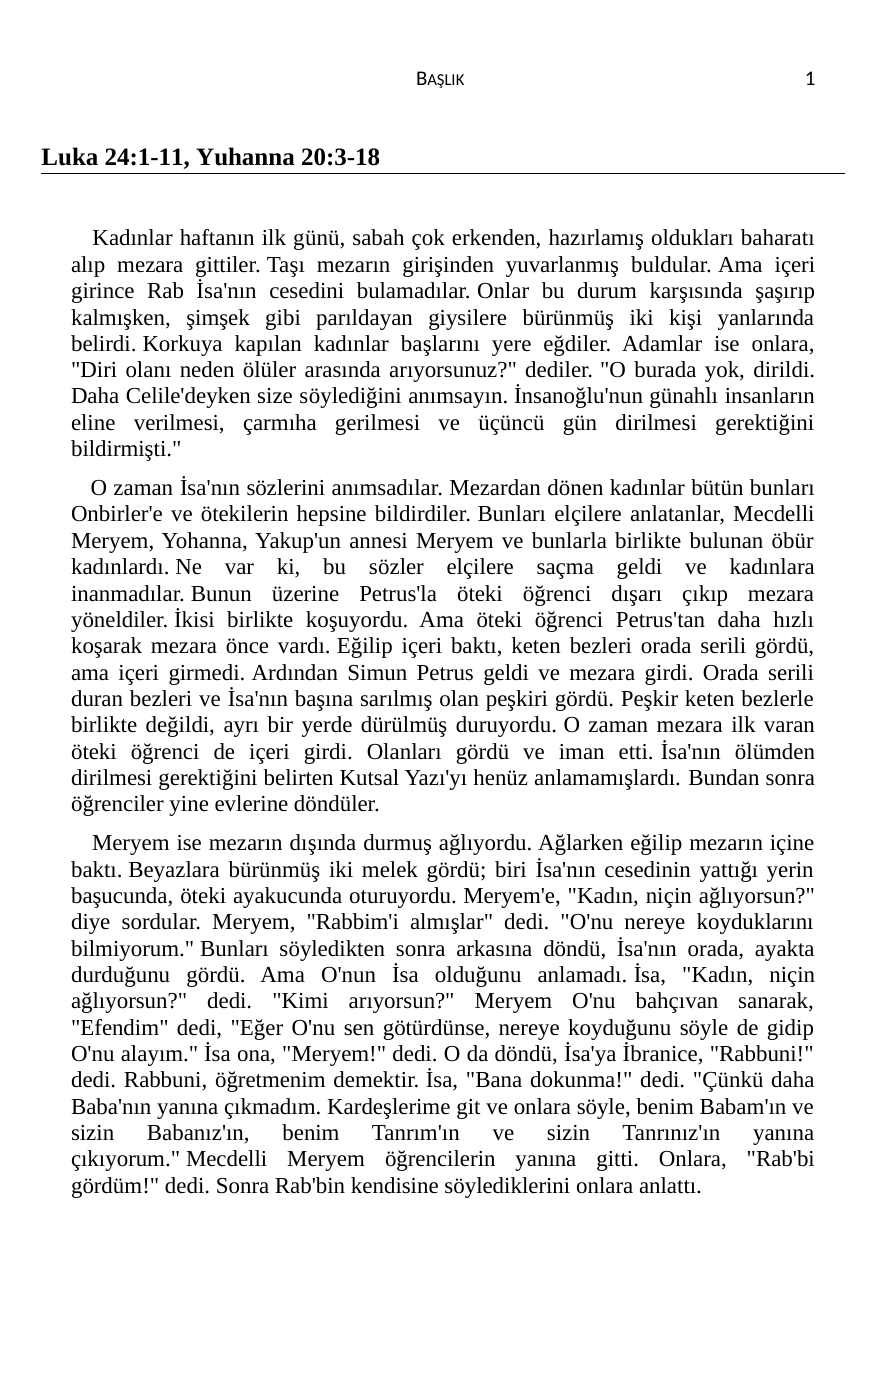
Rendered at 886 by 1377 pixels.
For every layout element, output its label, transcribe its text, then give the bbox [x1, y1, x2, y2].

text Meryem ise mezarın dışında durmuş ağlıyordu. Ağlarken eğilip mezarın içine baktı. Beyazlara bürünmüş iki melek gördü; biri İsa'nın cesedinin yattığı yerin başucunda, öteki ayakucunda oturuyordu. Meryem'e, "Kadın, niçin ağlıyorsun?" diye sordular. Meryem, "Rabbim'i almışlar" dedi. "O'nu nereye koyduklarını bilmiyorum." Bunları söyledikten sonra arkasına döndü, İsa'nın orada, ayakta durduğunu gördü. Ama O'nun İsa olduğunu anlamadı. İsa, "Kadın, niçin ağlıyorsun?" dedi. "Kimi arıyorsun?" Meryem O'nu bahçıvan sanarak, "Efendim" dedi, "Eğer O'nu sen götürdünse, nereye koyduğunu söyle de gidip O'nu alayım." İsa ona, "Meryem!" dedi. O da döndü, İsa'ya İbranice, "Rabbuni!" dedi. Rabbuni, öğretmenim demektir. İsa, "Bana dokunma!" dedi. "Çünkü daha Baba'nın yanına çıkmadım. Kardeşlerime git ve onlara söyle, benim Babam'ın ve sizin Babanız'ın, benim Tanrım'ın ve sizin Tanrınız'ın yanına çıkıyorum." Mecdelli Meryem öğrencilerin yanına gitti. Onlara, "Rab'bi gördüm!" dedi. Sonra Rab'bin kendisine söylediklerini onlara anlattı. [71, 829, 815, 1198]
text Luka 24:1-11, Yuhanna 20:3-18 [41, 142, 845, 173]
text O zaman İsa'nın sözlerini anımsadılar. Mezardan dönen kadınlar bütün bunları Onbirler'e ve ötekilerin hepsine bildirdiler. Bunları elçilere anlatanlar, Mecdelli Meryem, Yohanna, Yakup'un annesi Meryem ve bunlarla birlikte bulunan öbür kadınlardı. Ne var ki, bu sözler elçilere saçma geldi ve kadınlara inanmadılar. Bunun üzerine Petrus'la öteki öğrenci dışarı çıkıp mezara yöneldiler. İkisi birlikte koşuyordu. Ama öteki öğrenci Petrus'tan daha hızlı koşarak mezara önce vardı. Eğilip içeri baktı, keten bezleri orada serili gördü, ama içeri girmedi. Ardından Simun Petrus geldi ve mezara girdi. Orada serili duran bezleri ve İsa'nın başına sarılmış olan peşkiri gördü. Peşkir keten bezlerle birlikte değildi, ayrı bir yerde dürülmüş duruyordu. O zaman mezara ilk varan öteki öğrenci de içeri girdi. Olanları gördü ve iman etti. İsa'nın ölümden dirilmesi gerektiğini belirten Kutsal Yazı'yı henüz anlamamışlardı. Bundan sonra öğrenciler yine evlerine döndüler. [71, 474, 815, 817]
text Kadınlar haftanın ilk günü, sabah çok erkenden, hazırlamış oldukları baharatı alıp mezara gittiler. Taşı mezarın girişinden yuvarlanmış buldular. Ama içeri girince Rab İsa'nın cesedini bulamadılar. Onlar bu durum karşısında şaşırıp kalmışken, şimşek gibi parıldayan giysilere bürünmüş iki kişi yanlarında belirdi. Korkuya kapılan kadınlar başlarını yere eğdiler. Adamlar ise onlara, "Diri olanı neden ölüler arasında arıyorsunuz?" dediler. "O burada yok, dirildi. Daha Celile'deyken size söylediğini anımsayın. İnsanoğlu'nun günahlı insanların eline verilmesi, çarmıha gerilmesi ve üçüncü gün dirilmesi gerektiğini bildirmişti." [71, 224, 815, 462]
